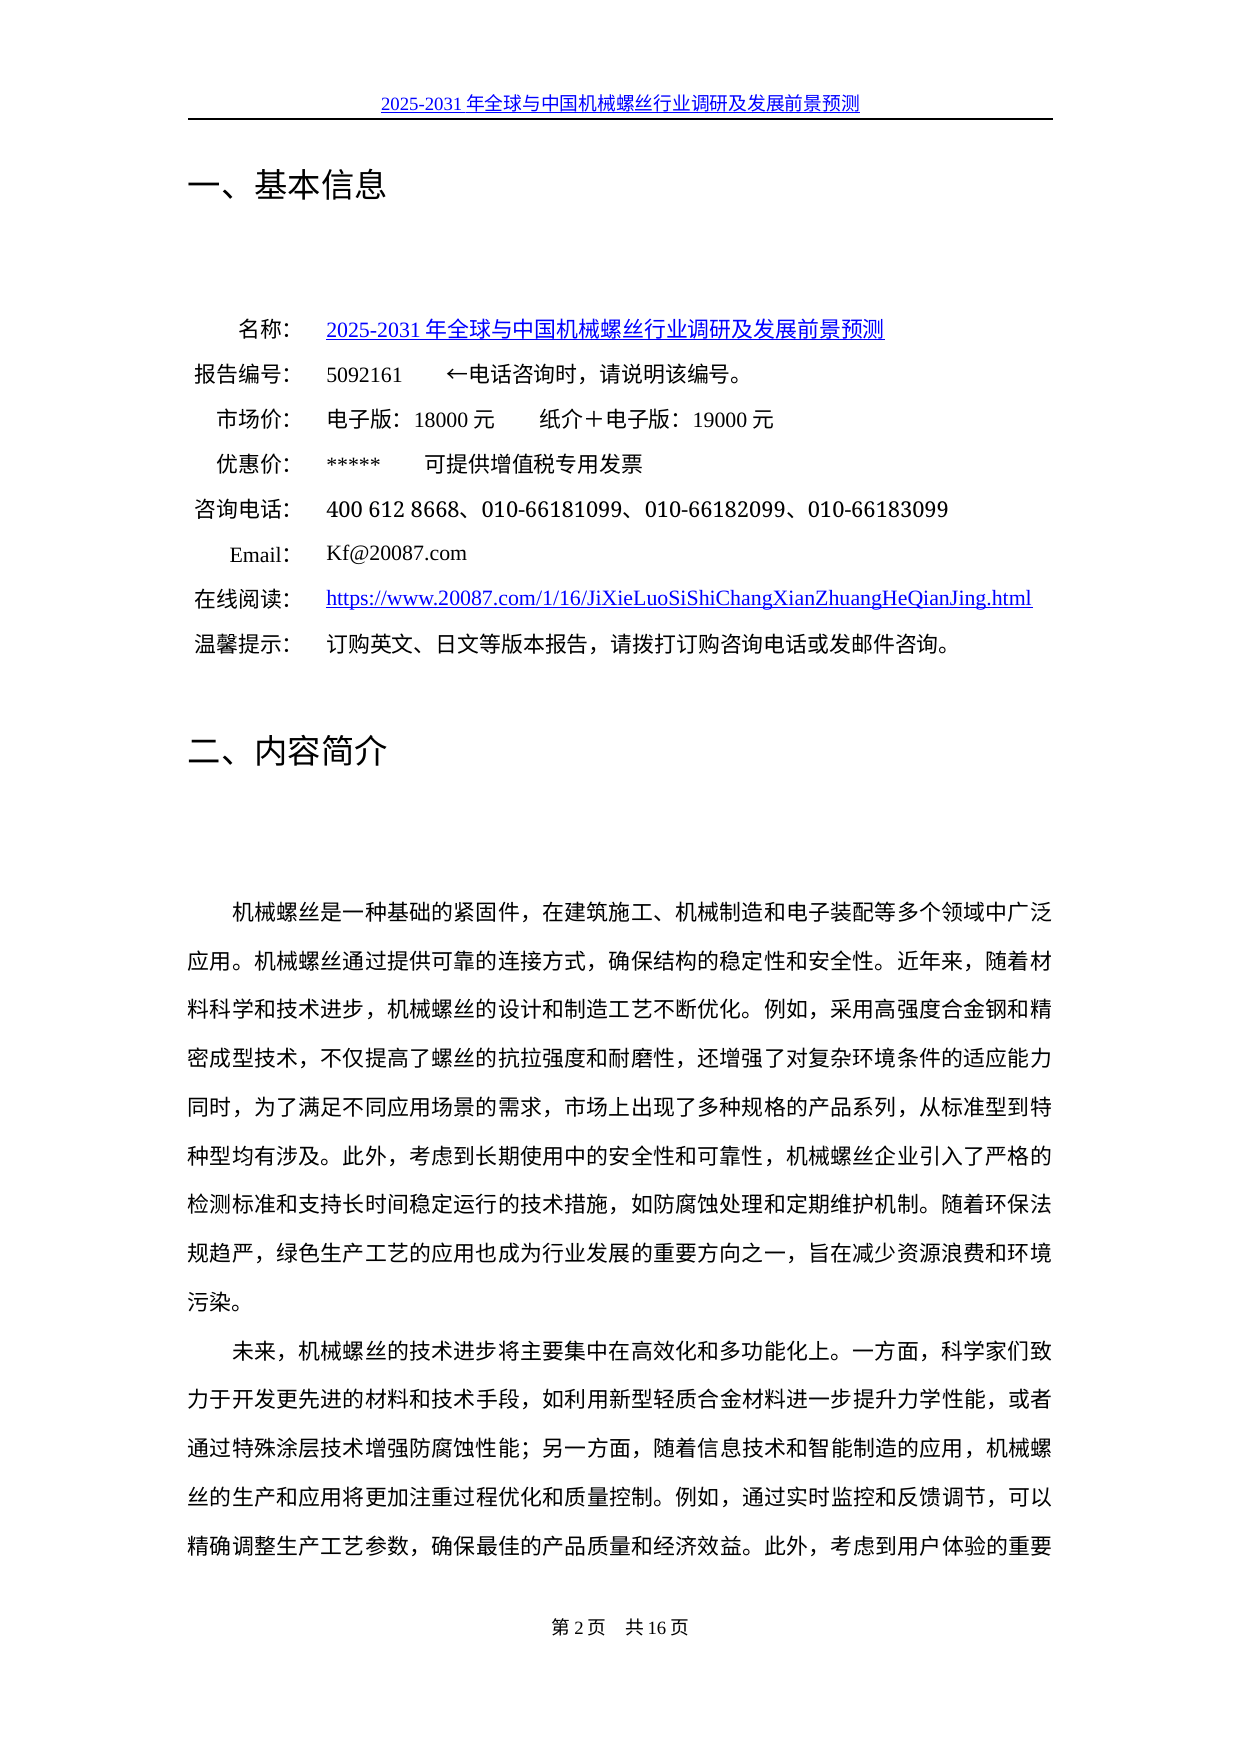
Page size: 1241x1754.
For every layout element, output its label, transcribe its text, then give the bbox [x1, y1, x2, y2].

table_cell Kf@20087.com [315, 537, 1073, 582]
table_cell 5092161 ←电话咨询时，请说明该编号。 [315, 357, 1073, 402]
table_cell 市场价： [167, 402, 315, 447]
table_header 名称： [167, 312, 315, 357]
title 一、基本信息 [187, 150, 1053, 215]
table_cell 报告编号： [167, 357, 315, 402]
table_header 2025-2031年全球与中国机械螺丝行业调研及发展前景预测 [315, 312, 1073, 357]
table_cell 咨询电话： [167, 492, 315, 537]
table_cell 温馨提示： [167, 627, 315, 672]
table_cell 400 612 8668、010-66181099、010-66182099、010-66183099 [315, 492, 1073, 537]
table_cell [315, 582, 1073, 627]
table_cell 电子版：18000 元 纸介＋电子版：19000 元 [315, 402, 1073, 447]
table_cell ***** 可提供增值税专用发票 [315, 447, 1073, 492]
table_cell Email： [167, 537, 315, 582]
title 二、内容简介 [187, 717, 1053, 782]
table_cell 优惠价： [167, 447, 315, 492]
table_cell 在线阅读： [167, 582, 315, 627]
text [187, 894, 1053, 1561]
table_cell 订购英文、日文等版本报告，请拨打订购咨询电话或发邮件咨询。 [315, 627, 1073, 672]
